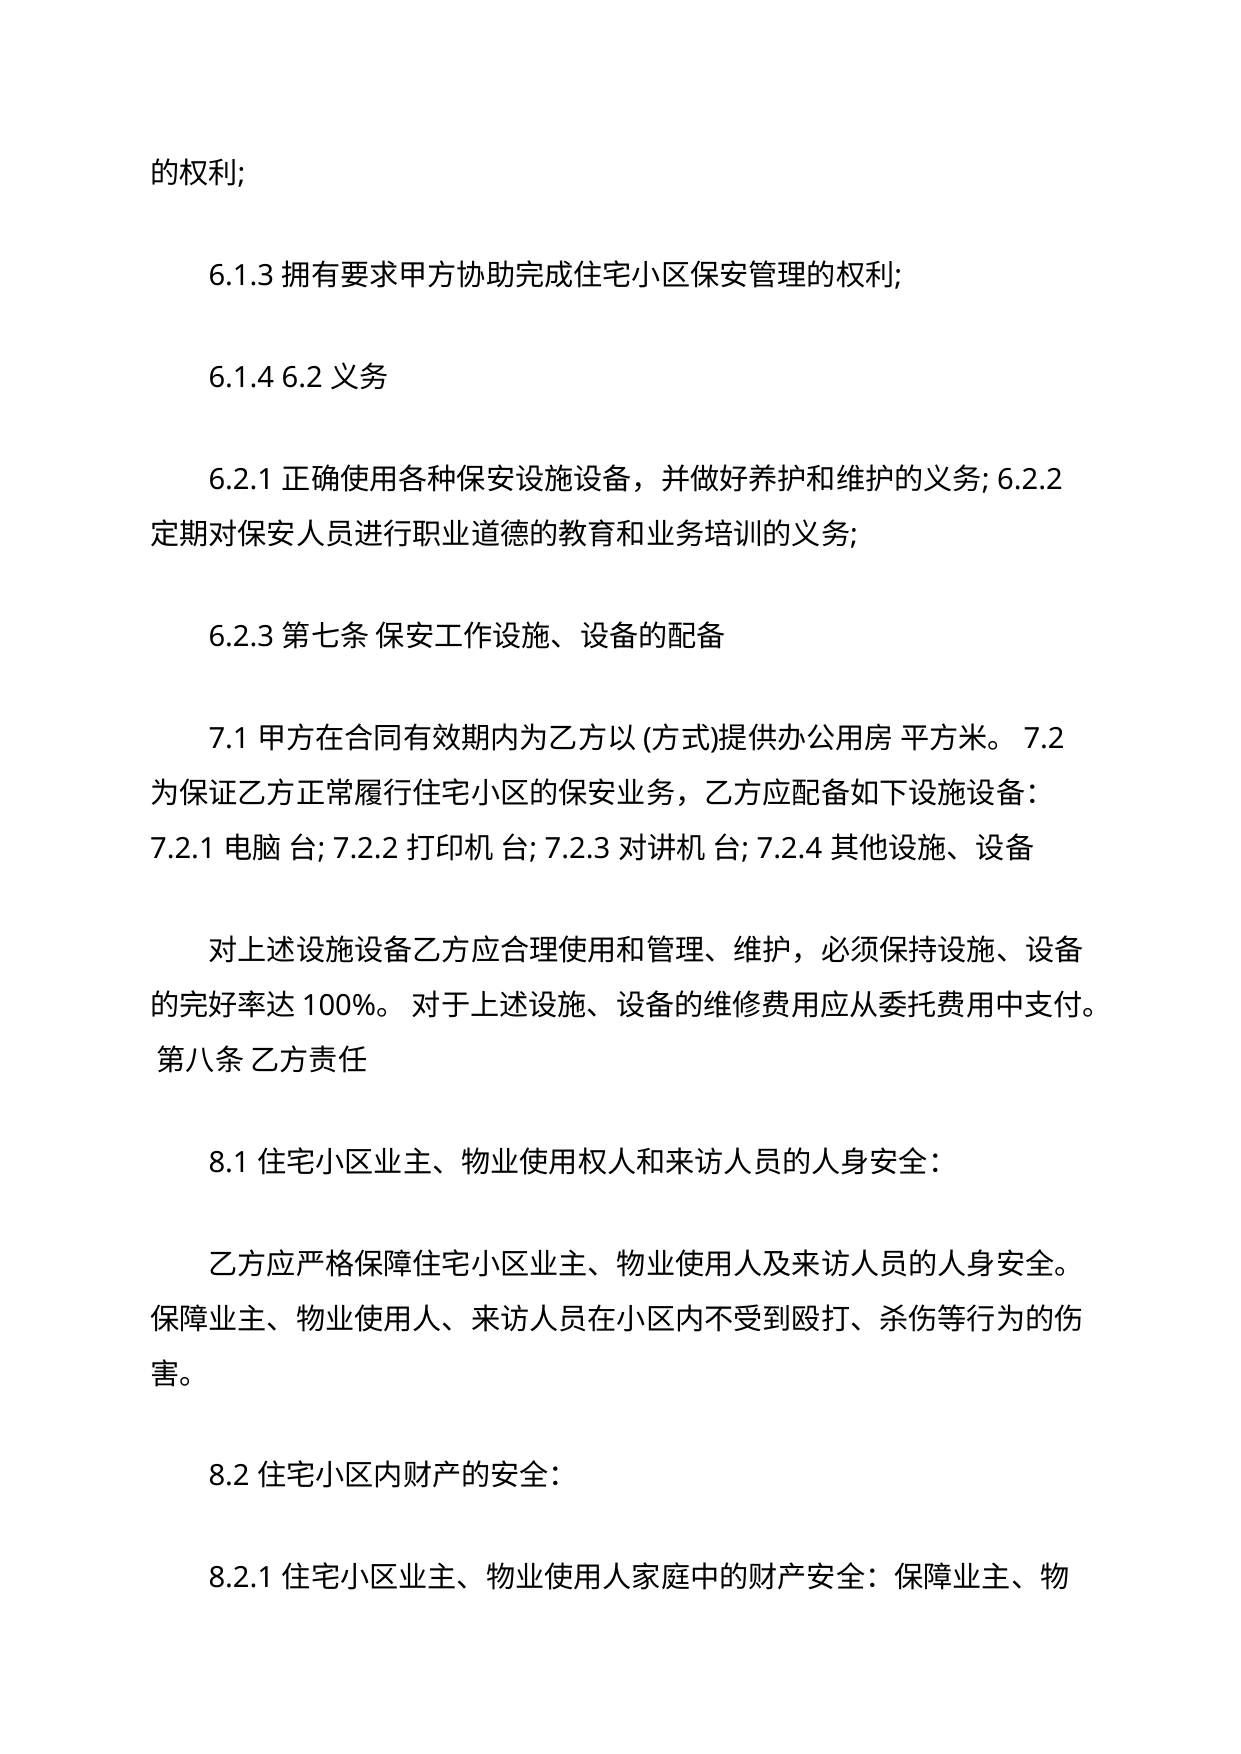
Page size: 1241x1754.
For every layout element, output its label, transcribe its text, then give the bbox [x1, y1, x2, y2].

text 8.1 住宅小区业主、物业使用权人和来访人员的人身安全： [150, 1138, 1090, 1181]
text 6.2.1 正确使用各种保安设施设备，并做好养护和维护的义务; 6.2.2 定期对保安人员进行职业道德的教育和业务培训的义务; [150, 456, 1090, 553]
text 6.2.3 第七条 保安工作设施、设备的配备 [150, 613, 1090, 655]
text 7.1 甲方在合同有效期内为乙方以 (方式)提供办公用房 平方米。 7.2 为保证乙方正常履行住宅小区的保安业务，乙方应配备如下设施设备： 7.2.1 电脑 台; 7.2.2 打印机 台; 7.2.3 对讲机 台; 7.2.4 其他设施、设备 [150, 715, 1090, 867]
text 6.1.3 拥有要求甲方协助完成住宅小区保安管理的权利; [150, 252, 1090, 294]
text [150, 1554, 1090, 1596]
text 乙方应严格保障住宅小区业主、物业使用人及来访人员的人身安全。保障业主、物业使用人、来访人员在小区内不受到殴打、杀伤等行为的伤害。 [150, 1240, 1090, 1392]
text 8.2 住宅小区内财产的安全： [150, 1452, 1090, 1494]
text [150, 150, 1090, 192]
text 6.1.4 6.2 义务 [150, 354, 1090, 396]
text 对上述设施设备乙方应合理使用和管理、维护，必须保持设施、设备的完好率达100%。 对于上述设施、设备的维修费用应从委托费用中支付。 第八条 乙方责任 [150, 927, 1090, 1079]
